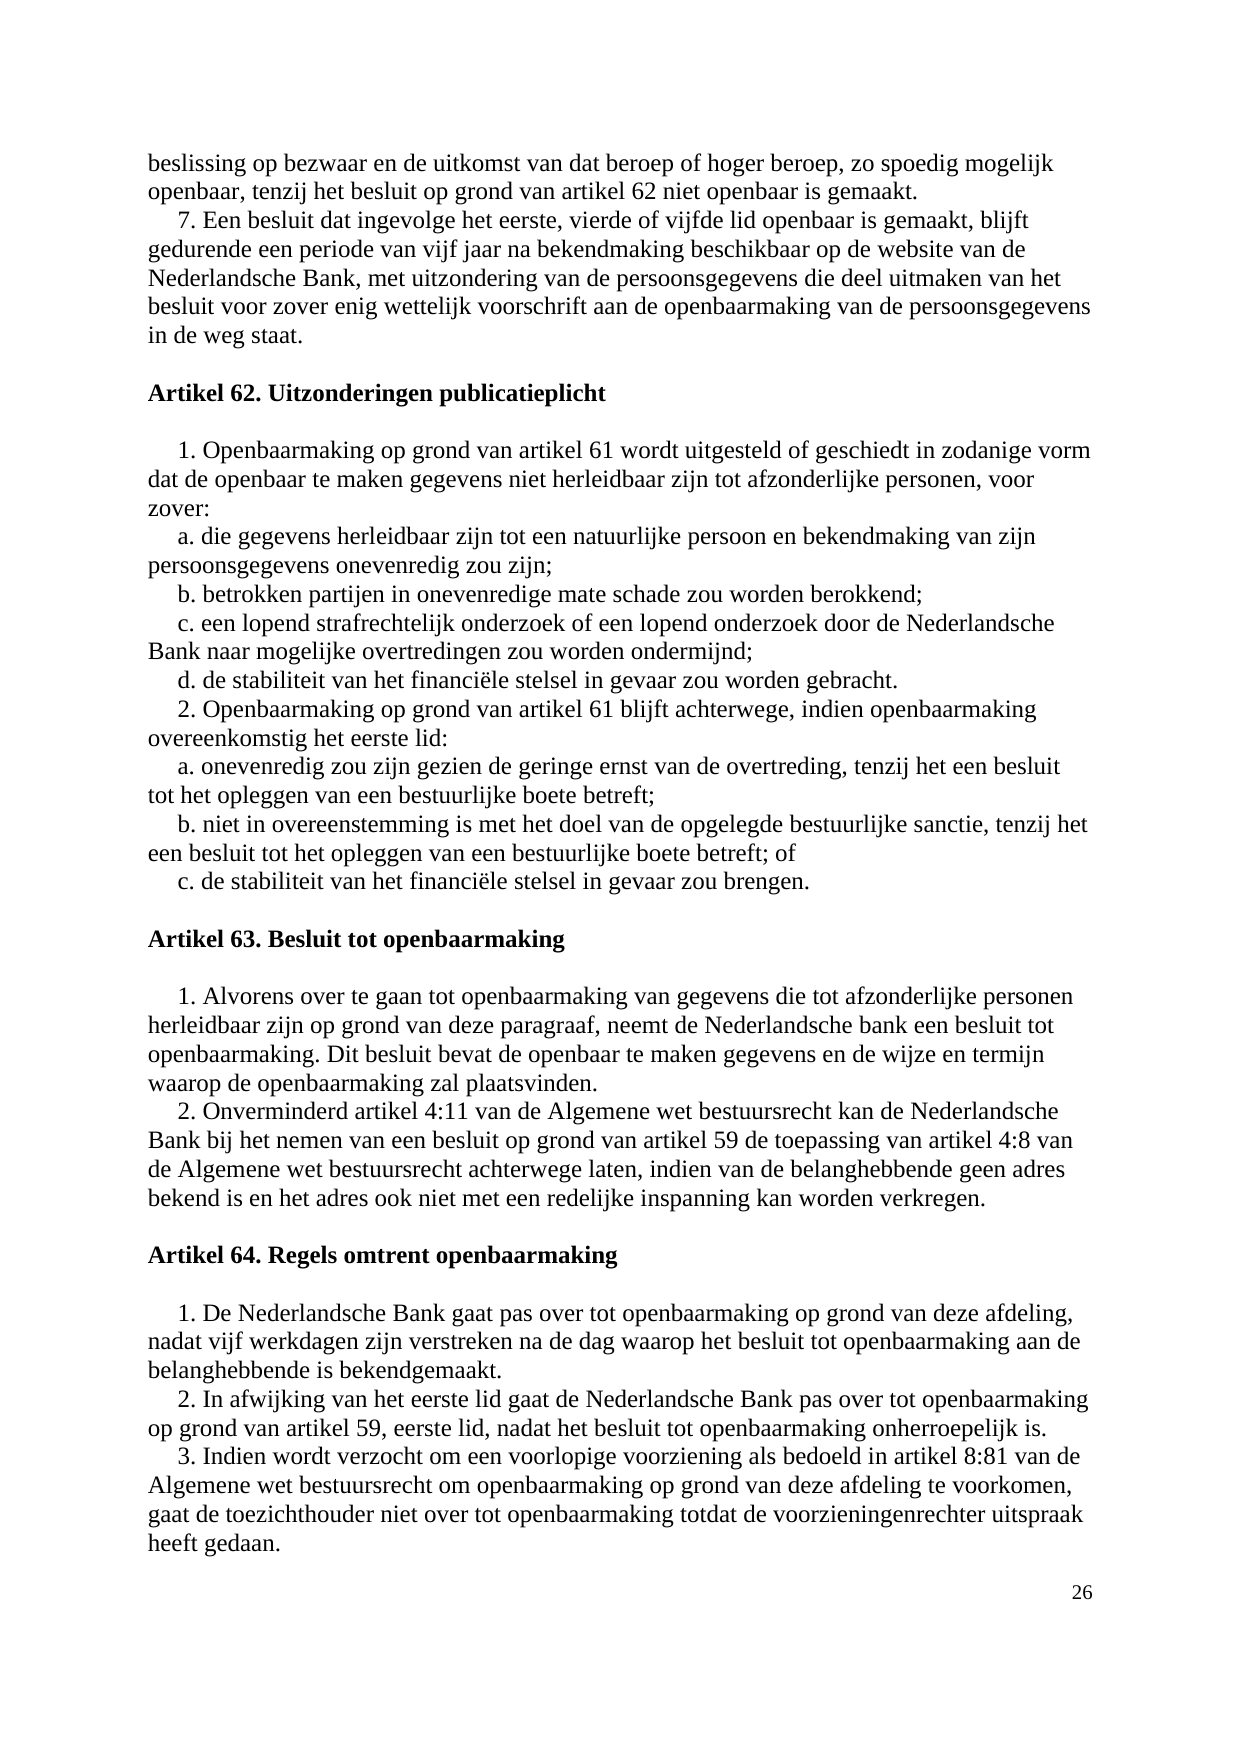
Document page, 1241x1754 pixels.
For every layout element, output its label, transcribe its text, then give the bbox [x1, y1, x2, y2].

text b. betrokken partijen in onevenredige mate schade zou worden berokkend; [148, 579, 1092, 608]
text c. de stabiliteit van het financiële stelsel in gevaar zou brengen. [148, 866, 1092, 895]
text c. een lopend strafrechtelijk onderzoek of een lopend onderzoek door de Nederlandsche Bank naar mogelijke overtredingen zou worden ondermijnd; [148, 608, 1092, 665]
text 2. Openbaarmaking op grond van artikel 61 blijft achterwege, indien openbaarmaking overeenkomstig het eerste lid: [148, 694, 1092, 751]
text 7. Een besluit dat ingevolge het eerste, vierde of vijfde lid openbaar is gemaakt, blijft gedurende een periode van vijf jaar na bekendmaking beschikbaar op de website van de Nederlandsche Bank, met uitzondering van de persoonsgegevens die deel uitmaken van het besluit voor zover enig wettelijk voorschrift aan de openbaarmaking van de persoonsgegevens in de weg staat. [148, 205, 1092, 349]
text Artikel 64. Regels omtrent openbaarmaking [148, 1240, 1092, 1269]
text 1. Openbaarmaking op grond van artikel 61 wordt uitgesteld of geschiedt in zodanige vorm dat de openbaar te maken gegevens niet herleidbaar zijn tot afzonderlijke personen, voor zover: [148, 435, 1092, 521]
text Artikel 62. Uitzonderingen publicatieplicht [148, 378, 1092, 406]
text d. de stabiliteit van het financiële stelsel in gevaar zou worden gebracht. [148, 665, 1092, 694]
text Artikel 63. Besluit tot openbaarmaking [148, 924, 1092, 953]
text 1. De Nederlandsche Bank gaat pas over tot openbaarmaking op grond van deze afdeling, nadat vijf werkdagen zijn verstreken na de dag waarop het besluit tot openbaarmaking aan de belanghebbende is bekendgemaakt. [148, 1298, 1092, 1384]
text 2. In afwijking van het eerste lid gaat de Nederlandsche Bank pas over tot openbaarmaking op grond van artikel 59, eerste lid, nadat het besluit tot openbaarmaking onherroepelijk is. [148, 1384, 1092, 1441]
text b. niet in overeenstemming is met het doel van de opgelegde bestuurlijke sanctie, tenzij het een besluit tot het opleggen van een bestuurlijke boete betreft; of [148, 809, 1092, 866]
text 2. Onverminderd artikel 4:11 van de Algemene wet bestuursrecht kan de Nederlandsche Bank bij het nemen van een besluit op grond van artikel 59 de toepassing van artikel 4:8 van de Algemene wet bestuursrecht achterwege laten, indien van de belanghebbende geen adres bekend is en het adres ook niet met een redelijke inspanning kan worden verkregen. [148, 1096, 1092, 1211]
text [148, 148, 1092, 205]
text a. onevenredig zou zijn gezien de geringe ernst van de overtreding, tenzij het een besluit tot het opleggen van een bestuurlijke boete betreft; [148, 751, 1092, 809]
text 3. Indien wordt verzocht om een voorlopige voorziening als bedoeld in artikel 8:81 van de Algemene wet bestuursrecht om openbaarmaking op grond van deze afdeling te voorkomen, gaat de toezichthouder niet over tot openbaarmaking totdat de voorzieningenrechter uitspraak heeft gedaan. [148, 1441, 1092, 1556]
text 1. Alvorens over te gaan tot openbaarmaking van gegevens die tot afzonderlijke personen herleidbaar zijn op grond van deze paragraaf, neemt de Nederlandsche bank een besluit tot openbaarmaking. Dit besluit bevat de openbaar te maken gegevens en de wijze en termijn waarop de openbaarmaking zal plaatsvinden. [148, 981, 1092, 1096]
text a. die gegevens herleidbaar zijn tot een natuurlijke persoon en bekendmaking van zijn persoonsgegevens onevenredig zou zijn; [148, 521, 1092, 579]
